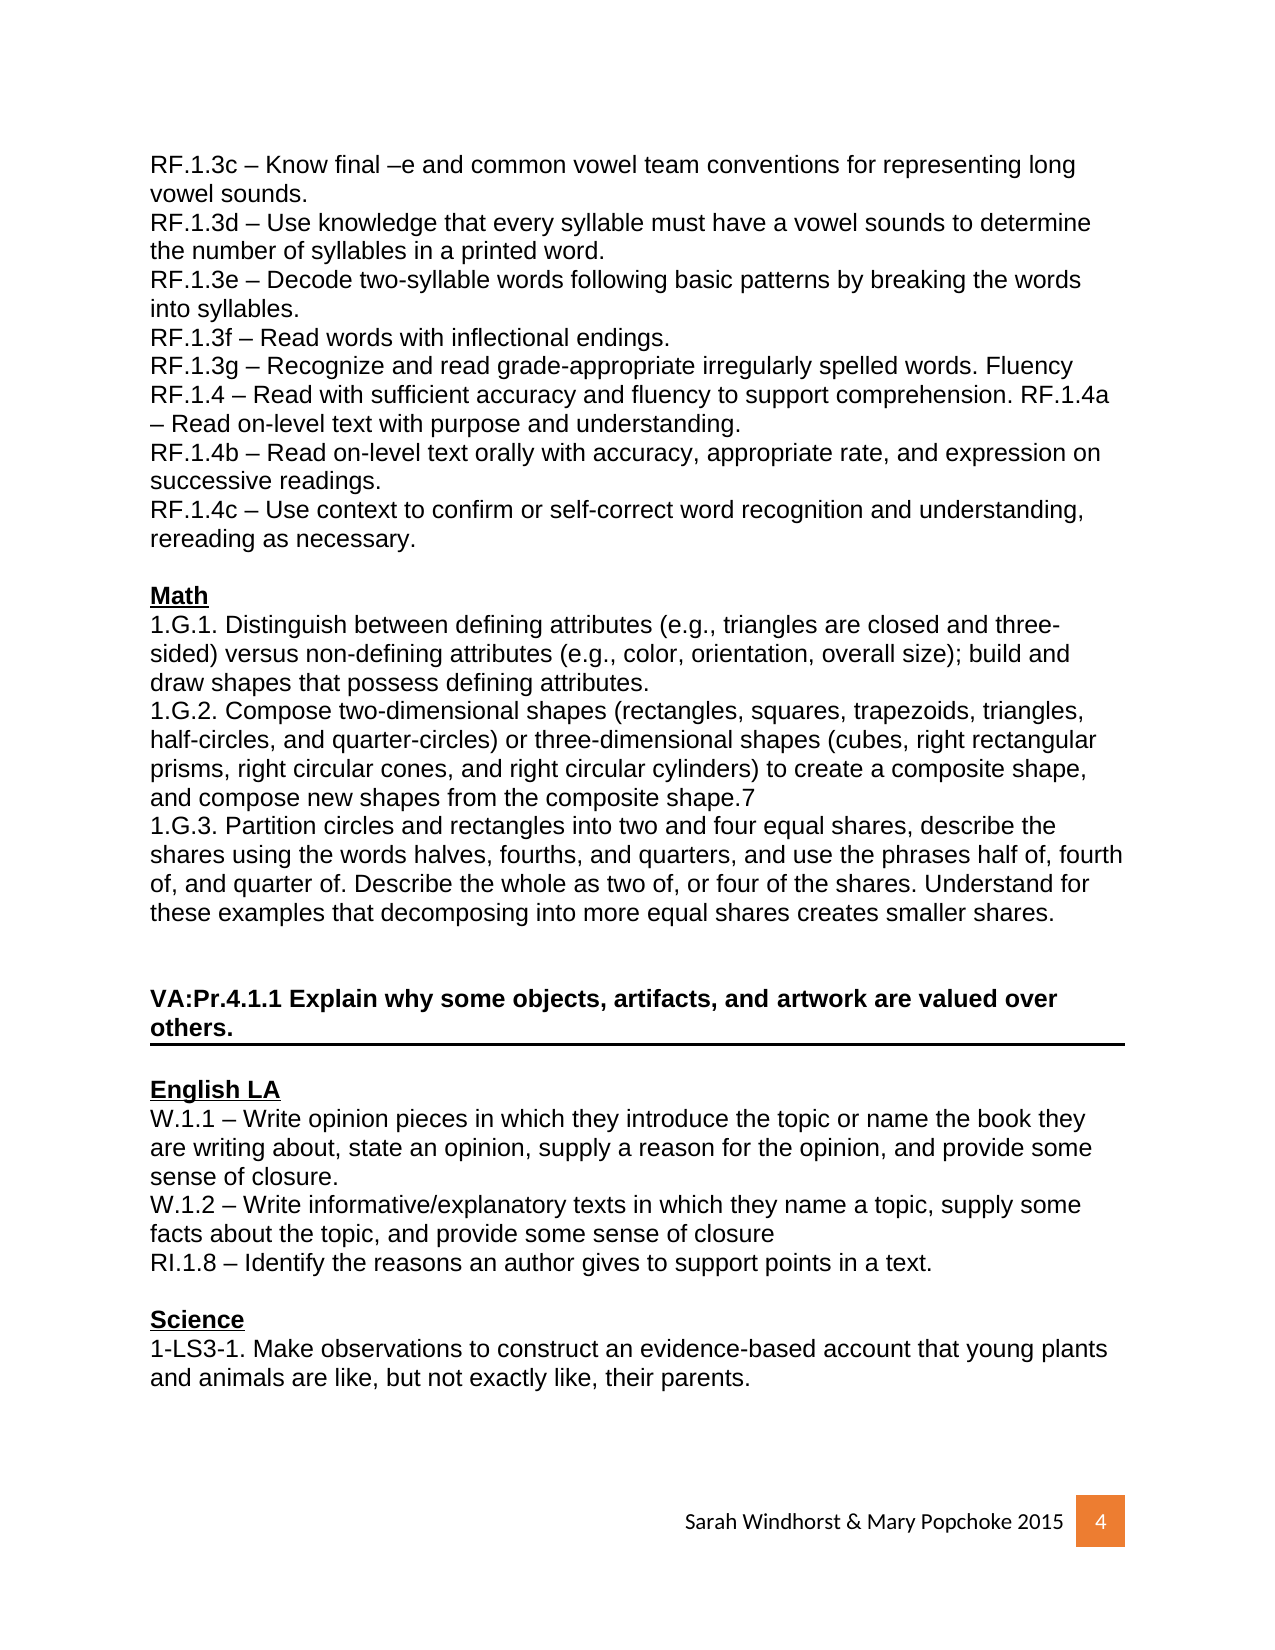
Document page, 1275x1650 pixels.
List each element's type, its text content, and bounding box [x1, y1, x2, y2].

text RF.1.3f – Read words with inflectional endings. [150, 322, 1125, 351]
text 1.G.2. Compose two-dimensional shapes (rectangles, squares, trapezoids, triangles, half-circles, and quarter-circles) or three-dimensional shapes (cubes, right rectangular prisms, right circular cones, and right circular cylinders) to create a composite shape, and compose new shapes from the composite shape.7 [150, 696, 1125, 811]
text RF.1.3g – Recognize and read grade-appropriate irregularly spelled words. Fluency [150, 351, 1125, 380]
text Math [150, 581, 1125, 610]
text 1-LS3-1. Make observations to construct an evidence-based account that young plants and animals are like, but not exactly like, their parents. [150, 1334, 1125, 1391]
text RF.1.4 – Read with sufficient accuracy and fluency to support comprehension. RF.1.4a – Read on-level text with purpose and understanding. [150, 380, 1125, 437]
text RF.1.3d – Use knowledge that every syllable must have a vowel sounds to determine the number of syllables in a printed word. [150, 207, 1125, 265]
text W.1.1 – Write opinion pieces in which they introduce the topic or name the book they are writing about, state an opinion, supply a reason for the opinion, and provide some sense of closure. [150, 1104, 1125, 1190]
text RF.1.4b – Read on-level text orally with accuracy, appropriate rate, and expression on successive readings. [150, 437, 1125, 495]
text RI.1.8 – Identify the reasons an author gives to support points in a text. [150, 1248, 1125, 1276]
text RF.1.3c – Know final –e and common vowel team conventions for representing long vowel sounds. [150, 150, 1125, 207]
text VA:Pr.4.1.1 Explain why some objects, artifacts, and artwork are valued over others. [150, 984, 1125, 1043]
text RF.1.4c – Use context to confirm or self-correct word recognition and understanding, rereading as necessary. [150, 495, 1125, 552]
text English LA [150, 1075, 1125, 1104]
text Science [150, 1305, 1125, 1334]
text 1.G.1. Distinguish between defining attributes (e.g., triangles are closed and three-sided) versus non-defining attributes (e.g., color, orientation, overall size); build and draw shapes that possess defining attributes. [150, 610, 1125, 696]
text 1.G.3. Partition circles and rectangles into two and four equal shares, describe the shares using the words halves, fourths, and quarters, and use the phrases half of, fourth of, and quarter of. Describe the whole as two of, or four of the shares. Understand for these examples that decomposing into more equal shares creates smaller shares. [150, 811, 1125, 926]
text W.1.2 – Write informative/explanatory texts in which they name a topic, supply some facts about the topic, and provide some sense of closure [150, 1190, 1125, 1248]
text RF.1.3e – Decode two-syllable words following basic patterns by breaking the words into syllables. [150, 265, 1125, 322]
